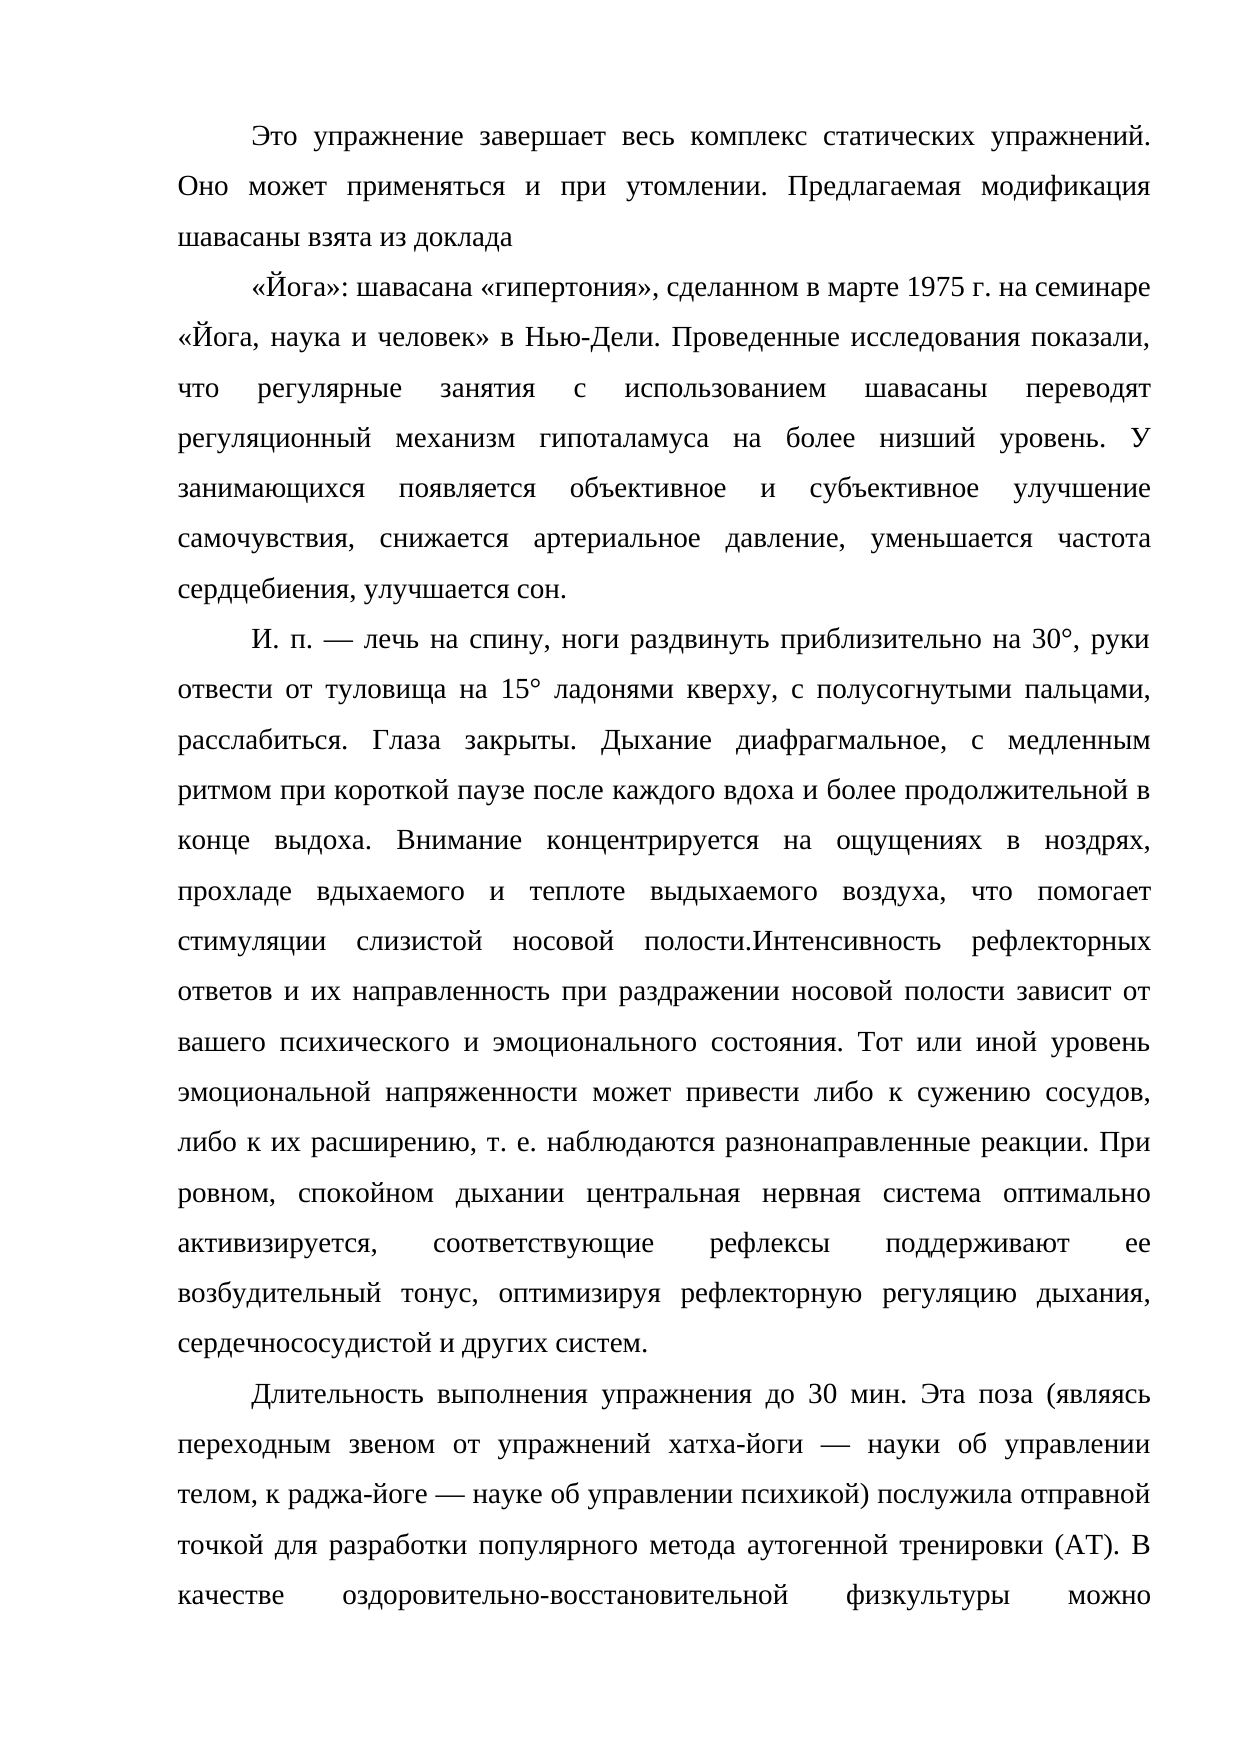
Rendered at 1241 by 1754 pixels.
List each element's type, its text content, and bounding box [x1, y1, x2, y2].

text И. п. — лечь на спину, ноги раздвинуть приблизительно на 30°, руки отвести от туловища на 15° ладонями кверху, с полусогнутыми пальцами, расслабиться. Глаза закрыты. Дыхание диафрагмальное, с медленным ритмом при короткой паузе после каждого вдоха и более продолжительной в конце выдоха. Внимание концентрируется на ощущениях в ноздрях, прохладе вдыхаемого и теплоте выдыхаемого воздуха, что помогает стимуляции слизистой носовой полости.Интенсивность рефлекторных ответов и их направленность при раздражении носовой полости зависит от вашего психического и эмоционального состояния. Тот или иной уровень эмоциональной напряженности может привести либо к сужению сосудов, либо к их расширению, т. е. наблюдаются разнонаправленные реакции. При ровном, спокойном дыхании центральная нервная система оптимально активизируется, соответствующие рефлексы поддерживают ее возбудительный тонус, оптимизируя рефлекторную регуляцию дыхания, сердечнососудистой и других систем. [177, 621, 1152, 1359]
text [177, 1376, 1152, 1611]
text Это упражнение завершает весь комплекс статических упражнений. Оно может применяться и при утомлении. Предлагаемая модификация шавасаны взята из доклада [177, 118, 1152, 252]
text «Йога»: шавасана «гипертония», сделанном в марте . на семинаре «Йога, наука и человек» в Нью-Дели. Проведенные исследования показали, что регулярные занятия с использованием шавасаны переводят регуляционный механизм гипоталамуса на более низший уровень. У занимающихся появляется объективное и субъективное улучшение самочувствия, снижается артериальное давление, уменьшается частота сердцебиения, улучшается сон. [177, 269, 1152, 604]
